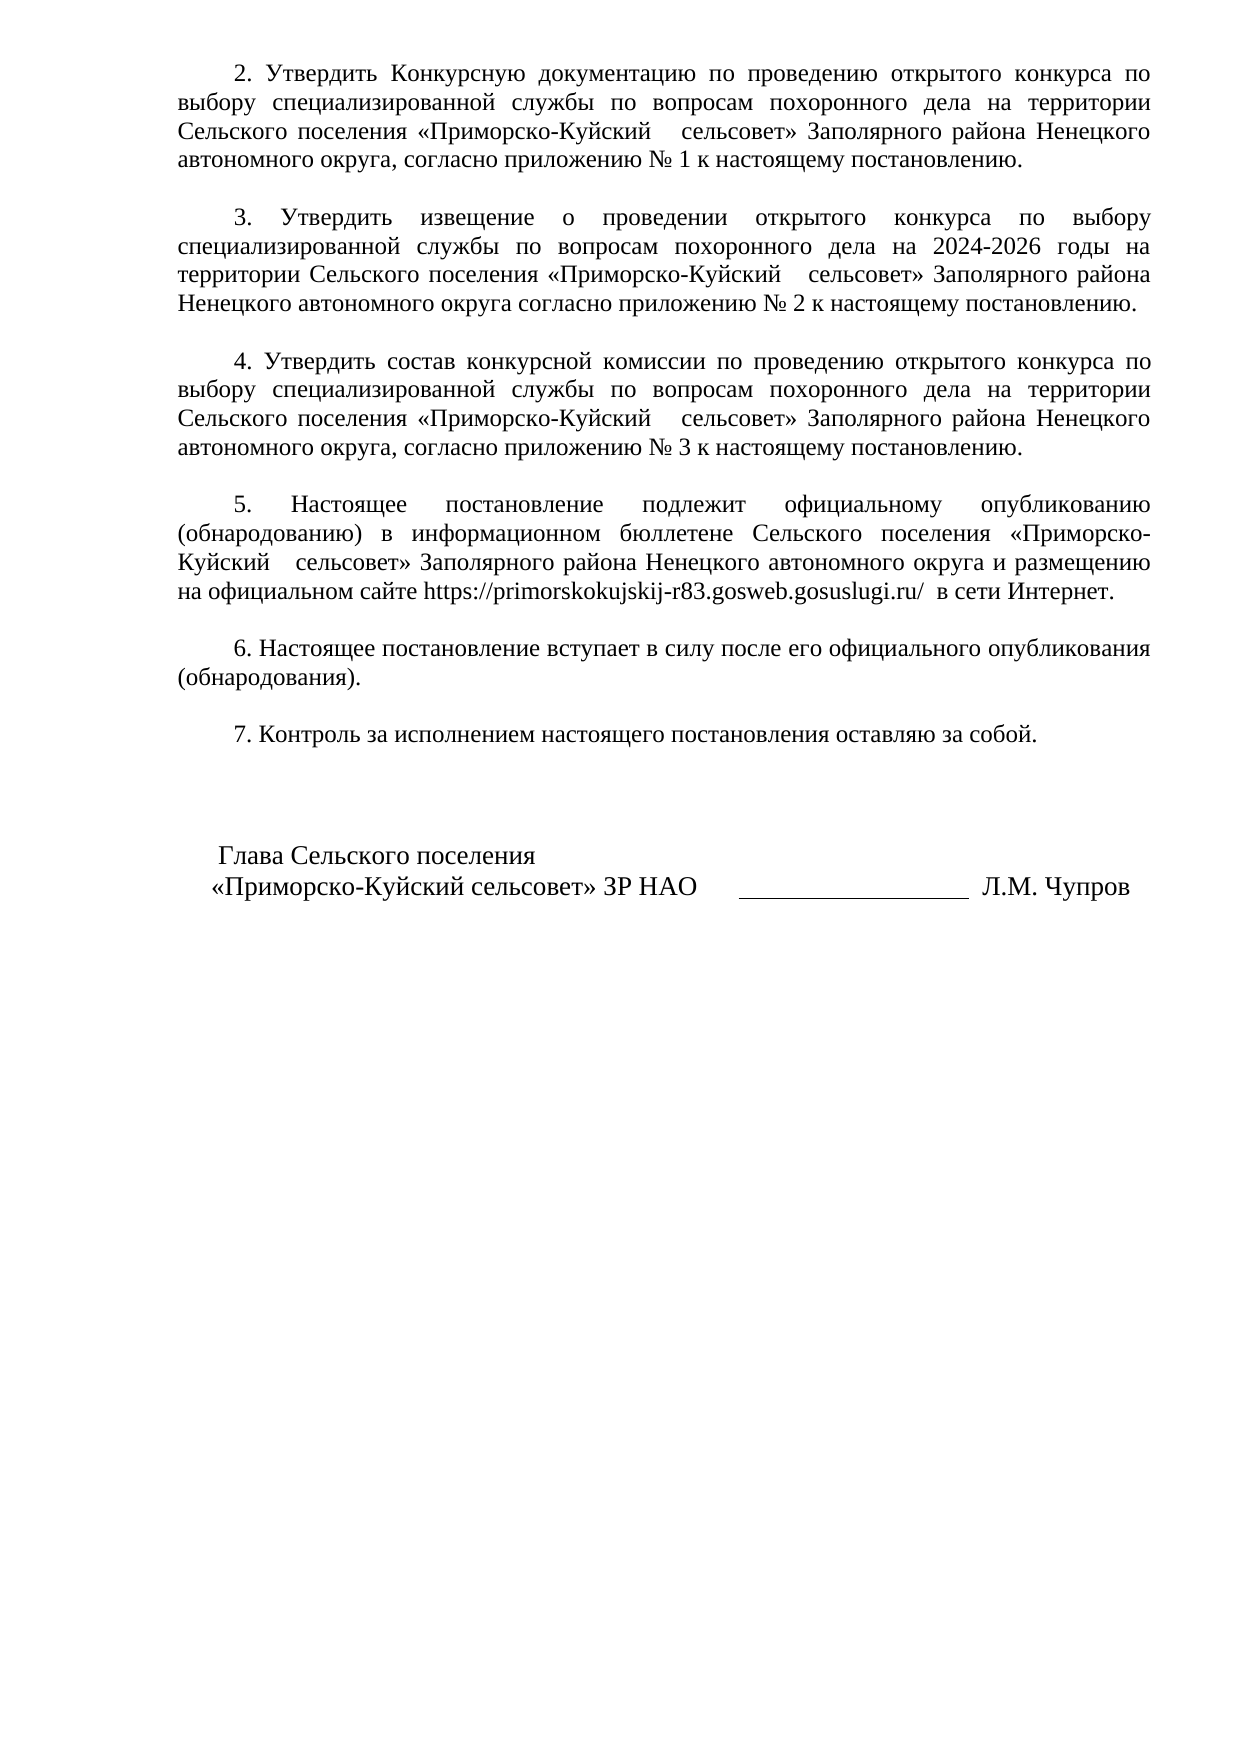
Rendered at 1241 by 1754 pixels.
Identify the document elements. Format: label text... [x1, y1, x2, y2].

title Глава Сельского поселения [177, 839, 1147, 871]
text 3. Утвердить извещение о проведении открытого конкурса по выбору специализированной службы по вопросам похоронного дела на 2024-2026 годы на территории Сельского поселения «Приморско-Куйский сельсовет» Заполярного района Ненецкого автономного округа согласно приложению № 2 к настоящему постановлению. [177, 202, 1152, 317]
text 2. Утвердить Конкурсную документацию по проведению открытого конкурса по выбору специализированной службы по вопросам похоронного дела на территории Сельского поселения «Приморско-Куйский сельсовет» Заполярного района Ненецкого автономного округа, согласно приложению № 1 к настоящему постановлению. [177, 58, 1152, 173]
text 4. Утвердить состав конкурсной комиссии по проведению открытого конкурса по выбору специализированной службы по вопросам похоронного дела на территории Сельского поселения «Приморско-Куйский сельсовет» Заполярного района Ненецкого автономного округа, согласно приложению № 3 к настоящему постановлению. [177, 346, 1152, 461]
text 5. Настоящее постановление подлежит официальному опубликованию (обнародованию) в информационном бюллетене Сельского поселения «Приморско-Куйский сельсовет» Заполярного района Ненецкого автономного округа и размещению на официальном сайте https://primorskokujskij-r83.gosweb.gosuslugi.ru/ в сети Интернет. [177, 489, 1152, 604]
text 6. Настоящее постановление вступает в силу после его официального опубликования (обнародования). [177, 633, 1152, 691]
text 7. Контроль за исполнением настоящего постановления оставляю за собой. [177, 719, 1152, 748]
title «Приморско-Куйский сельсовет» ЗР НАО Л.М. Чупров [177, 871, 1147, 902]
